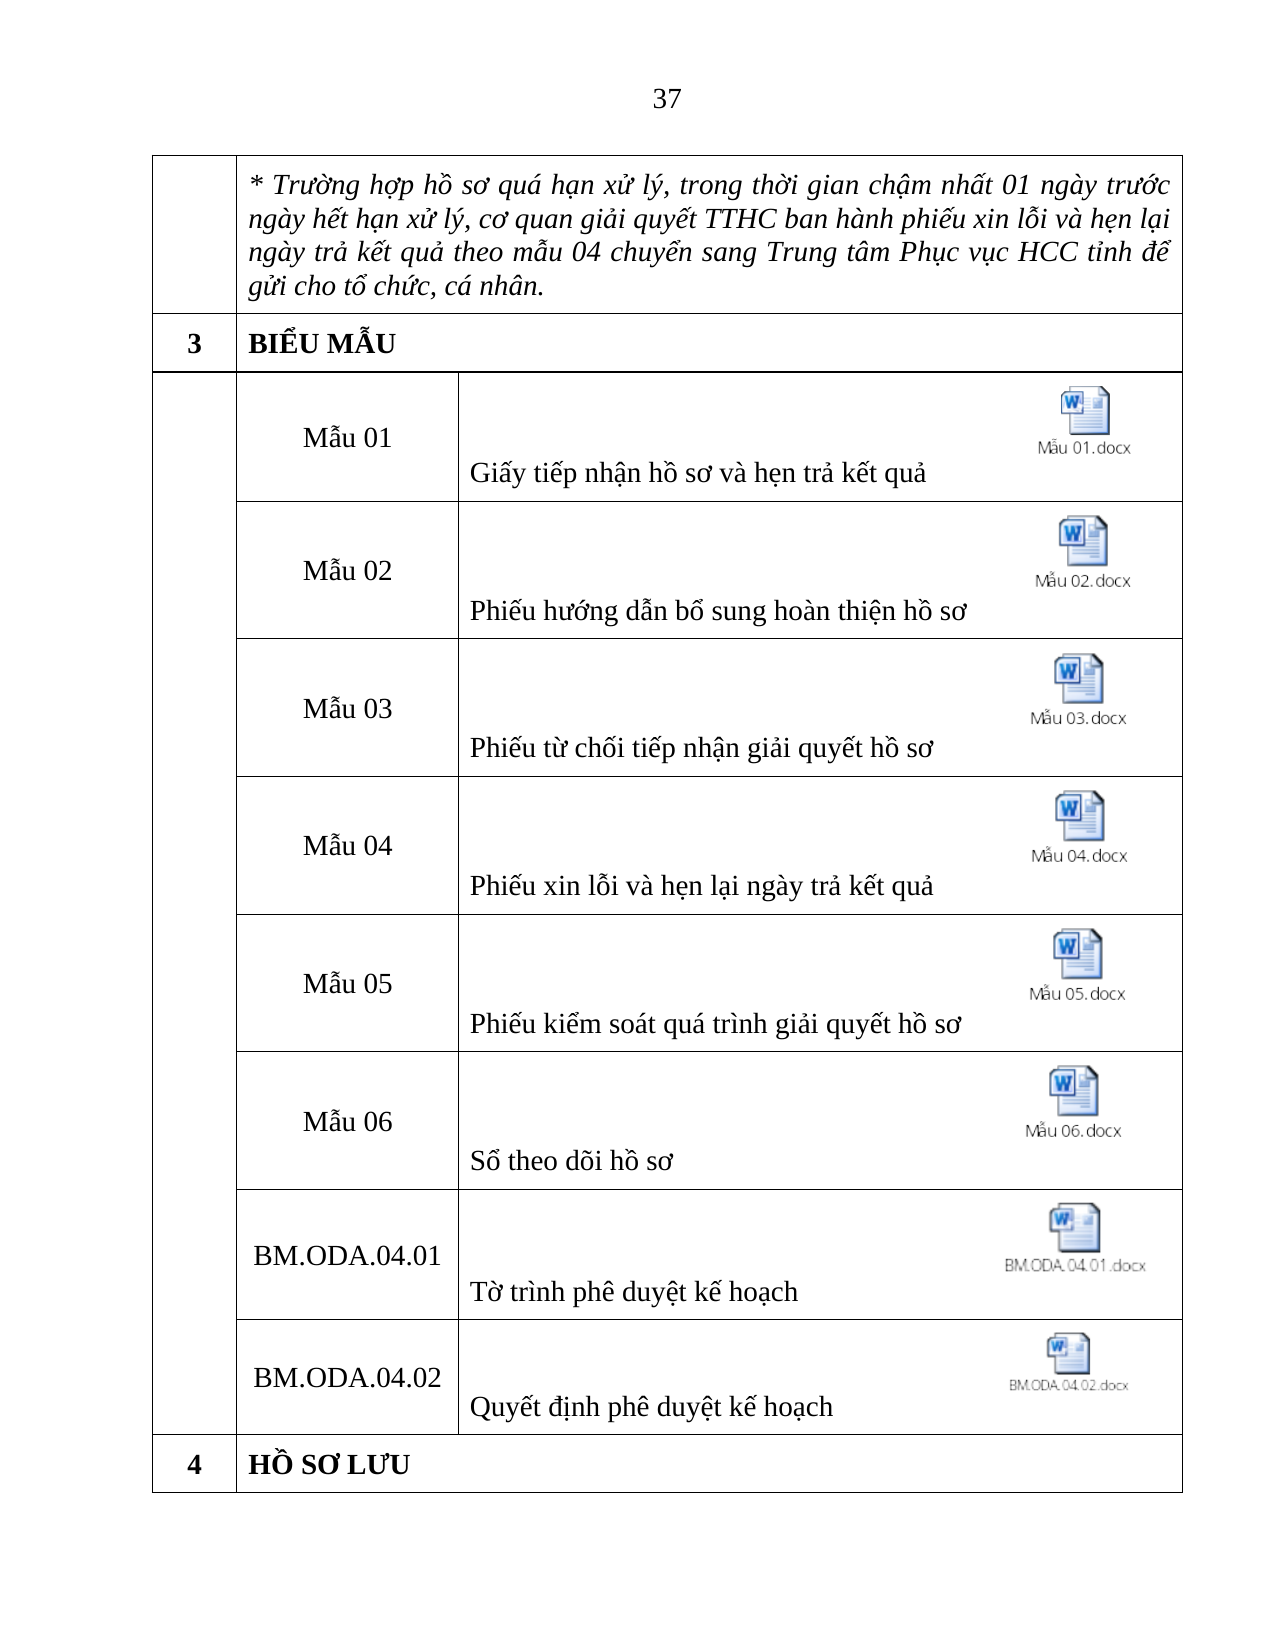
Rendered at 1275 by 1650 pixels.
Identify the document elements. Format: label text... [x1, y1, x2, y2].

table_cell [153, 156, 236, 313]
table_cell Mẫu 04 [237, 777, 458, 913]
table_cell BIỂU MẪU [237, 314, 1182, 371]
table_cell Phiếu xin lỗi và hẹn lại ngày trả kết quả [459, 777, 1182, 913]
table_cell Phiếu từ chối tiếp nhận giải quyết hồ sơ [459, 639, 1182, 776]
table_cell 4 [153, 1435, 236, 1492]
table_cell Giấy tiếp nhận hồ sơ và hẹn trả kết quả [459, 373, 1182, 501]
table_cell Sổ theo dõi hồ sơ [459, 1052, 1182, 1189]
table_cell Mẫu 05 [237, 915, 458, 1051]
table_cell BM.ODA.04.01 [237, 1190, 458, 1319]
table_cell BM.ODA.04.02 [237, 1320, 458, 1434]
table_cell Mẫu 03 [237, 639, 458, 776]
table_cell HỒ SƠ LƯU [237, 1435, 1182, 1492]
table_cell Mẫu 01 [237, 373, 458, 501]
table_cell Mẫu 06 [237, 1052, 458, 1189]
table_cell Quyết định phê duyệt kế hoạch [459, 1320, 1182, 1434]
table_cell Phiếu kiểm soát quá trình giải quyết hồ sơ [459, 915, 1182, 1051]
table_cell * Trường hợp hồ sơ quá hạn xử lý, trong thời gian chậm nhất 01 ngày trước ngày hết hạn xử lý, cơ quan giải quyết TTHC ban hành phiếu xin lỗi và hẹn lại ngày trả kết quả theo mẫu 04 chuyển sang Trung tâm Phục vục HCC tỉnh để gửi cho tổ chức, cá nhân. [237, 156, 1182, 313]
table_cell Tờ trình phê duyệt kế hoạch [459, 1190, 1182, 1319]
table_cell Phiếu hướng dẫn bổ sung hoàn thiện hồ sơ [459, 502, 1182, 638]
table_cell Mẫu 02 [237, 502, 458, 638]
table_cell [153, 373, 236, 1434]
table_cell 3 [153, 314, 236, 371]
